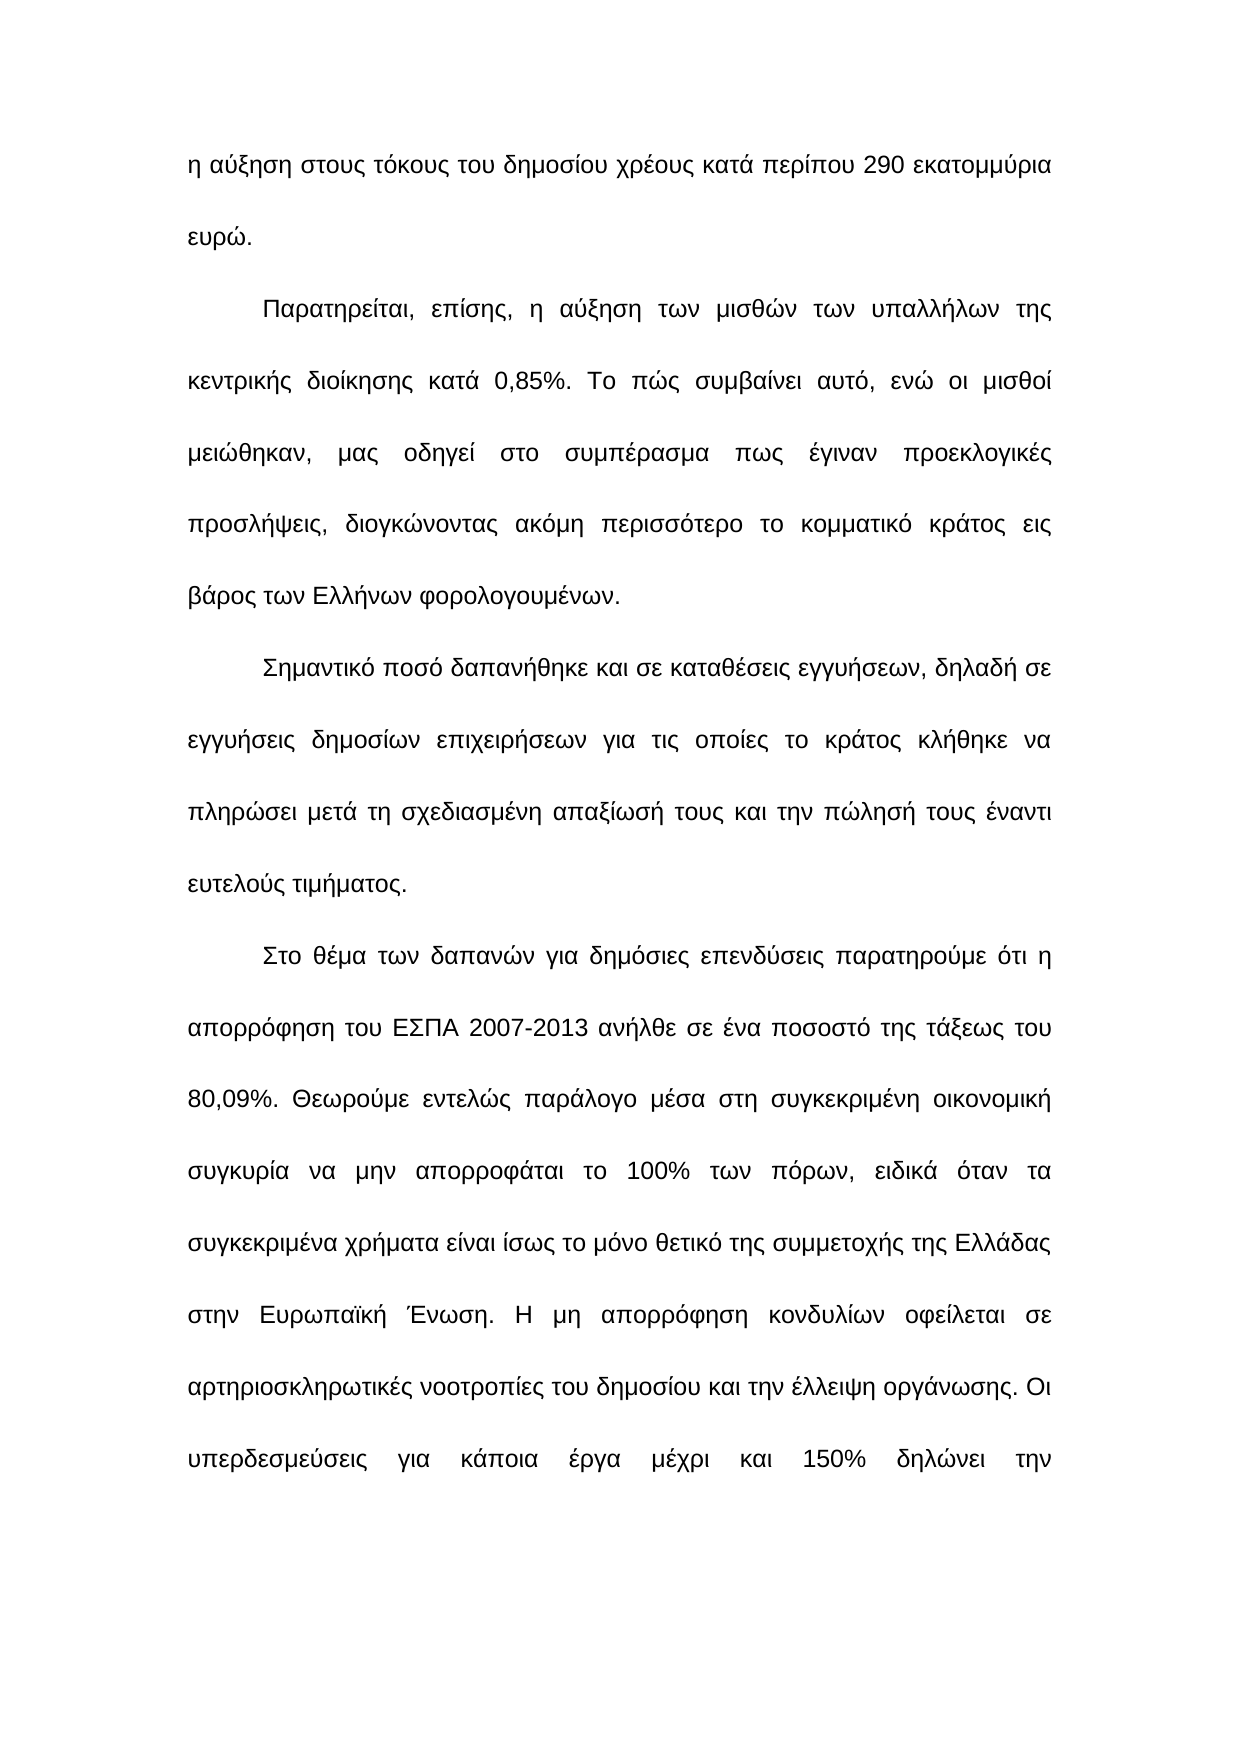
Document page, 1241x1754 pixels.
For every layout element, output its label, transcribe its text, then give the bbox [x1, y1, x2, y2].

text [187, 941, 1053, 1472]
text Σημαντικό ποσό δαπανήθηκε και σε καταθέσεις εγγυήσεων, δηλαδή σε εγγυήσεις δημοσίων επιχειρήσεων για τις οποίες το κράτος κλήθηκε να πληρώσει μετά τη σχεδιασμένη απαξίωσή τους και την πώλησή τους έναντι ευτελούς τιμήματος. [187, 653, 1053, 897]
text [187, 150, 1053, 251]
text Παρατηρείται, επίσης, η αύξηση των μισθών των υπαλλήλων της κεντρικής διοίκησης κατά 0,85%. Το πώς συμβαίνει αυτό, ενώ οι μισθοί μειώθηκαν, μας οδηγεί στο συμπέρασμα πως έγιναν προεκλογικές προσλήψεις, διογκώνοντας ακόμη περισσότερο το κομματικό κράτος εις βάρος των Ελλήνων φορολογουμένων. [187, 294, 1053, 610]
